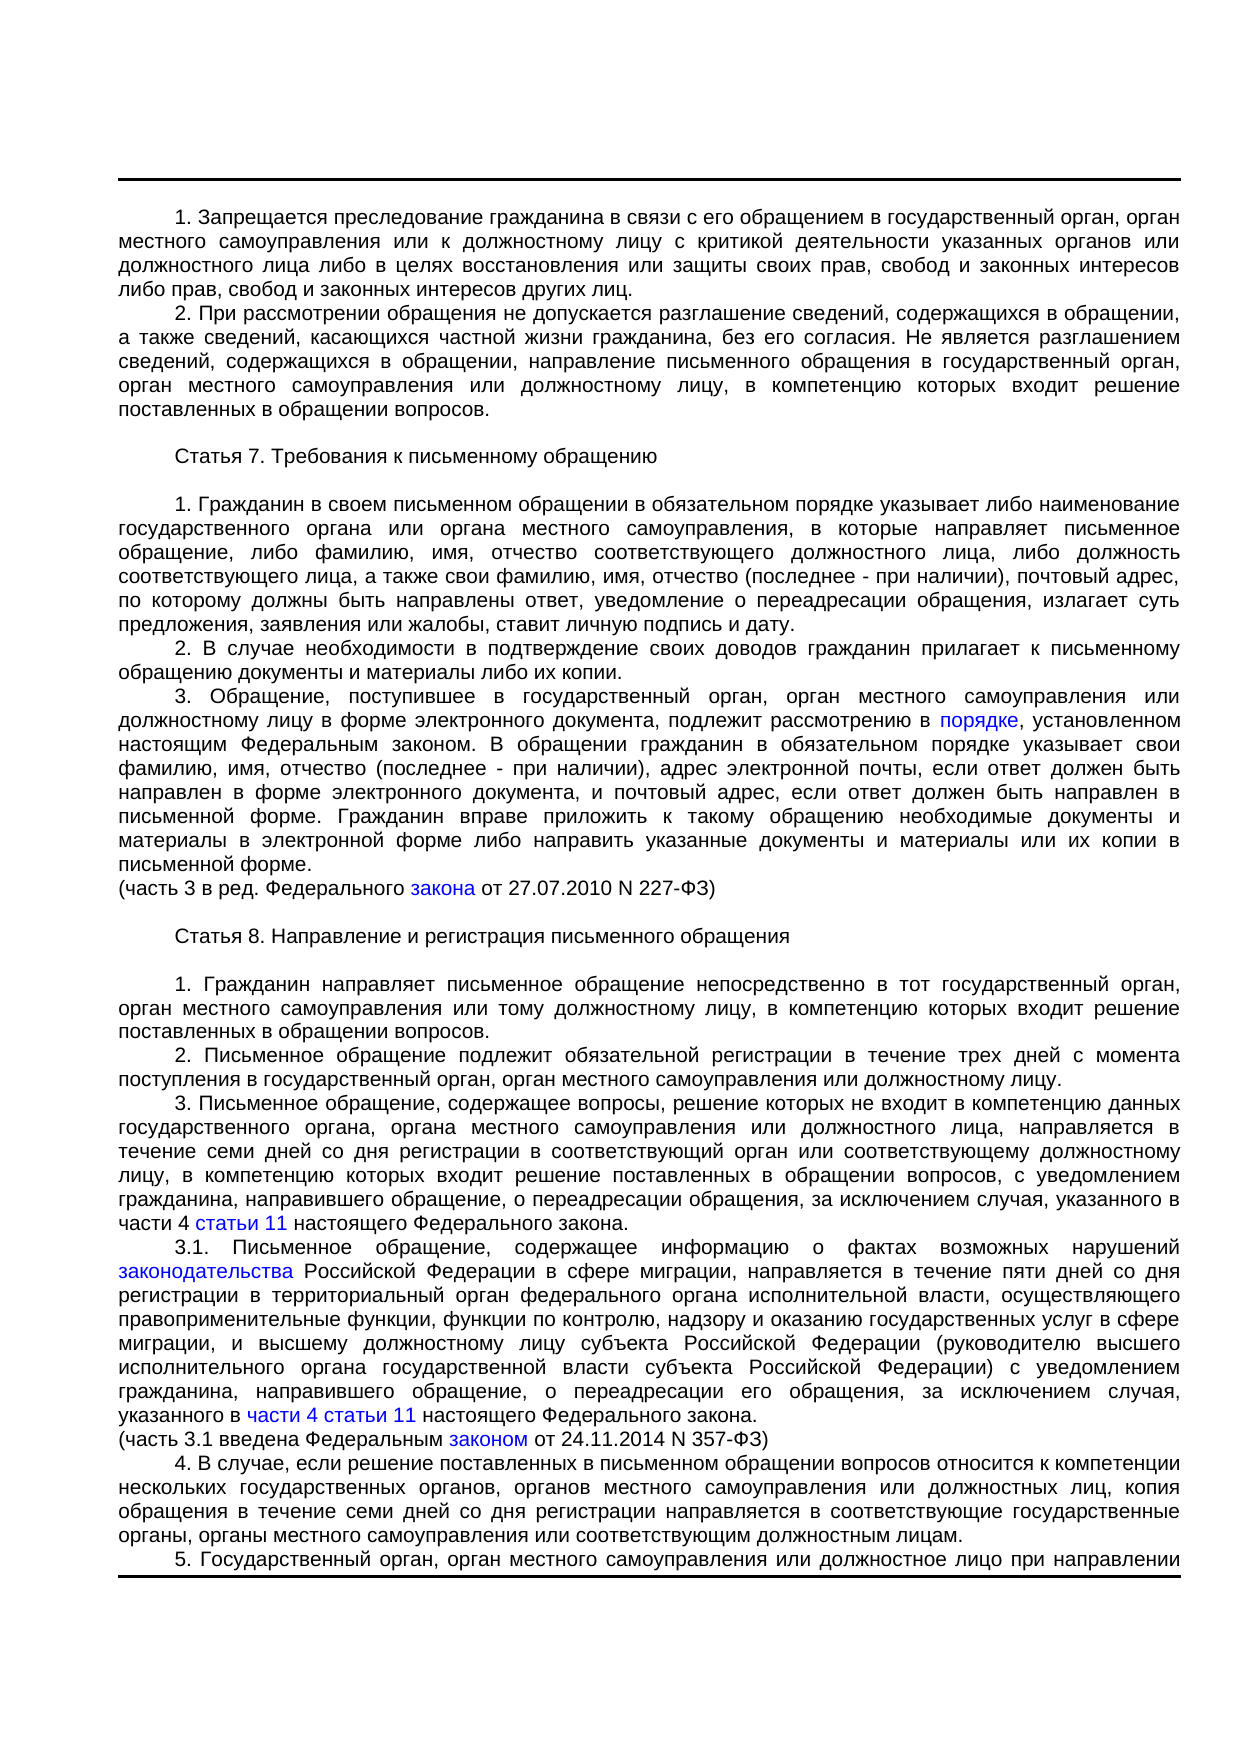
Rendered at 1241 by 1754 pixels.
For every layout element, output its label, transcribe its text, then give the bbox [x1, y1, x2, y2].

text 3. Обращение, поступившее в государственный орган, орган местного самоуправления или должностному лицу в форме электронного документа, подлежит рассмотрению в порядке, установленном настоящим Федеральным законом. В обращении гражданин в обязательном порядке указывает свои фамилию, имя, отчество (последнее - при наличии), адрес электронной почты, если ответ должен быть направлен в форме электронного документа, и почтовый адрес, если ответ должен быть направлен в письменной форме. Гражданин вправе приложить к такому обращению необходимые документы и материалы в электронной форме либо направить указанные документы и материалы или их копии в письменной форме. [118, 684, 1181, 876]
text 4. В случае, если решение поставленных в письменном обращении вопросов относится к компетенции нескольких государственных органов, органов местного самоуправления или должностных лиц, копия обращения в течение семи дней со дня регистрации направляется в соответствующие государственные органы, органы местного самоуправления или соответствующим должностным лицам. [118, 1451, 1181, 1546]
text (часть 3.1 введена Федеральным законом от 24.11.2014 N 357-ФЗ) [118, 1427, 1181, 1451]
text 2. При рассмотрении обращения не допускается разглашение сведений, содержащихся в обращении, а также сведений, касающихся частной жизни гражданина, без его согласия. Не является разглашением сведений, содержащихся в обращении, направление письменного обращения в государственный орган, орган местного самоуправления или должностному лицу, в компетенцию которых входит решение поставленных в обращении вопросов. [118, 301, 1181, 420]
text Статья 8. Направление и регистрация письменного обращения [118, 923, 1181, 947]
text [118, 1546, 1181, 1570]
text 1. Гражданин направляет письменное обращение непосредственно в тот государственный орган, орган местного самоуправления или тому должностному лицу, в компетенцию которых входит решение поставленных в обращении вопросов. [118, 971, 1181, 1043]
text 3. Письменное обращение, содержащее вопросы, решение которых не входит в компетенцию данных государственного органа, органа местного самоуправления или должностного лица, направляется в течение семи дней со дня регистрации в соответствующий орган или соответствующему должностному лицу, в компетенцию которых входит решение поставленных в обращении вопросов, с уведомлением гражданина, направившего обращение, о переадресации обращения, за исключением случая, указанного в части 4 статьи 11 настоящего Федерального закона. [118, 1091, 1181, 1235]
text 3.1. Письменное обращение, содержащее информацию о фактах возможных нарушений законодательства Российской Федерации в сфере миграции, направляется в течение пяти дней со дня регистрации в территориальный орган федерального органа исполнительной власти, осуществляющего правоприменительные функции, функции по контролю, надзору и оказанию государственных услуг в сфере миграции, и высшему должностному лицу субъекта Российской Федерации (руководителю высшего исполнительного органа государственной власти субъекта Российской Федерации) с уведомлением гражданина, направившего обращение, о переадресации его обращения, за исключением случая, указанного в части 4 статьи 11 настоящего Федерального закона. [118, 1235, 1181, 1427]
text (часть 3 в ред. Федерального закона от 27.07.2010 N 227-ФЗ) [118, 876, 1181, 899]
text Статья 7. Требования к письменному обращению [118, 444, 1181, 468]
text 2. В случае необходимости в подтверждение своих доводов гражданин прилагает к письменному обращению документы и материалы либо их копии. [118, 636, 1181, 684]
text 1. Запрещается преследование гражданина в связи с его обращением в государственный орган, орган местного самоуправления или к должностному лицу с критикой деятельности указанных органов или должностного лица либо в целях восстановления или защиты своих прав, свобод и законных интересов либо прав, свобод и законных интересов других лиц. [118, 205, 1181, 301]
text 1. Гражданин в своем письменном обращении в обязательном порядке указывает либо наименование государственного органа или органа местного самоуправления, в которые направляет письменное обращение, либо фамилию, имя, отчество соответствующего должностного лица, либо должность соответствующего лица, а также свои фамилию, имя, отчество (последнее - при наличии), почтовый адрес, по которому должны быть направлены ответ, уведомление о переадресации обращения, излагает суть предложения, заявления или жалобы, ставит личную подпись и дату. [118, 492, 1181, 636]
text 2. Письменное обращение подлежит обязательной регистрации в течение трех дней с момента поступления в государственный орган, орган местного самоуправления или должностному лицу. [118, 1043, 1181, 1091]
